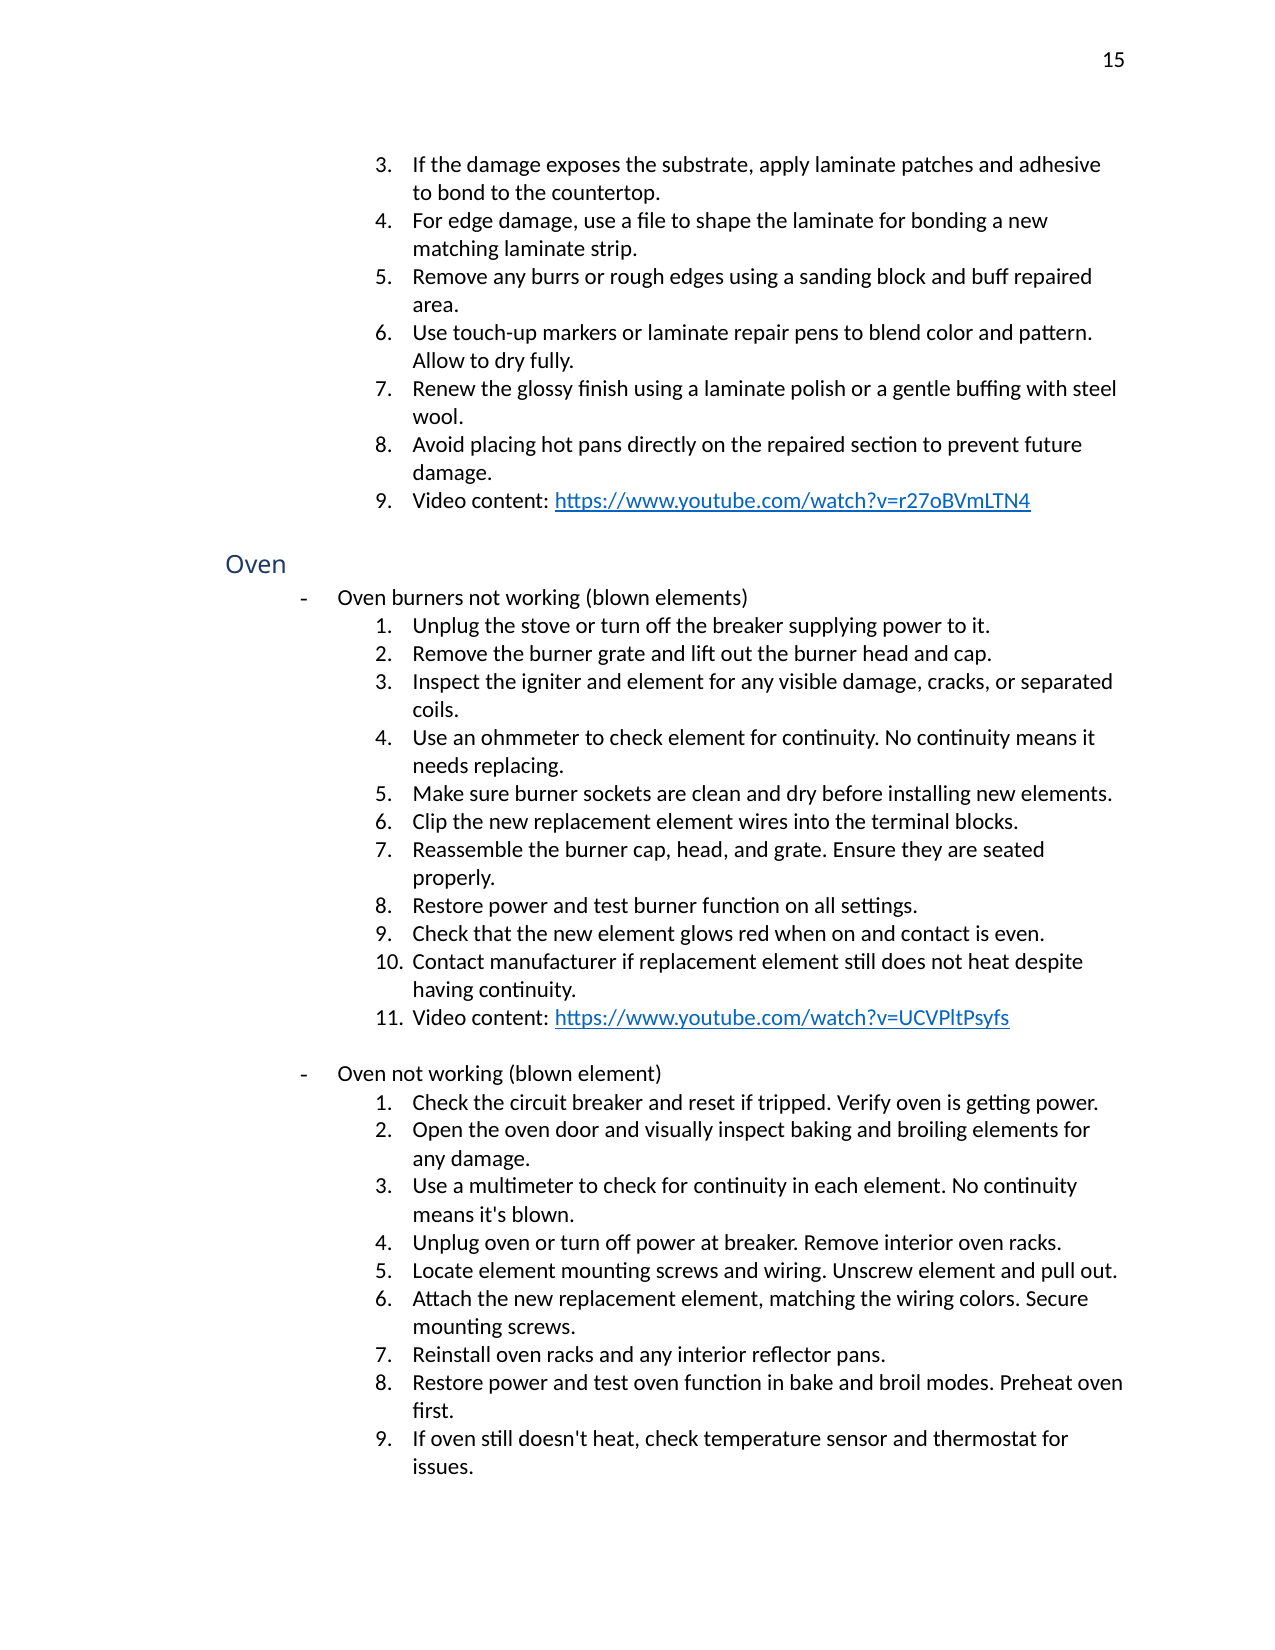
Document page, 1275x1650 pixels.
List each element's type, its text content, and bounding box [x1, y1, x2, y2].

list Inspect the igniter and element for any visible damage, cracks, or separated coils. [375, 667, 1125, 723]
list If oven still doesn't heat, check temperature sensor and thermostat for issues. [375, 1424, 1125, 1480]
list Video content: https://www.youtube.com/watch?v=r27oBVmLTN4 [375, 486, 1125, 514]
list Unplug the stove or turn off the breaker supplying power to it. [375, 611, 1125, 639]
list Contact manufacturer if replacement element still does not heat despite having continuity. [375, 947, 1125, 1003]
list Renew the glossy finish using a laminate polish or a gentle buffing with steel wool. [375, 374, 1125, 430]
list Use touch-up markers or laminate repair pens to blend color and pattern. Allow to dry fully. [375, 318, 1125, 374]
list Reassemble the burner cap, head, and grate. Ensure they are seated properly. [375, 835, 1125, 891]
list For edge damage, use a file to shape the laminate for bonding a new matching laminate strip. [375, 206, 1125, 262]
list Use an ohmmeter to check element for continuity. No continuity means it needs replacing. [375, 723, 1125, 779]
list Attach the new replacement element, matching the wiring colors. Secure mounting screws. [375, 1284, 1125, 1340]
subtitle Oven [150, 546, 1125, 581]
list Oven burners not working (blown elements) [300, 583, 1125, 611]
list Video content: https://www.youtube.com/watch?v=UCVPltPsyfs [375, 1003, 1125, 1032]
list Restore power and test oven function in bake and broil modes. Preheat oven first. [375, 1368, 1125, 1424]
list Open the oven door and visually inspect baking and broiling elements for any damage. [375, 1116, 1125, 1172]
list Locate element mounting screws and wiring. Unscrew element and pull out. [375, 1256, 1125, 1284]
list If the damage exposes the substrate, apply laminate patches and adhesive to bond to the countertop. [375, 150, 1125, 206]
list Use a multimeter to check for continuity in each element. No continuity means it's blown. [375, 1172, 1125, 1228]
list Check that the new element glows red when on and contact is even. [375, 919, 1125, 947]
list Unplug oven or turn off power at breaker. Remove interior oven racks. [375, 1228, 1125, 1256]
list Restore power and test burner function on all settings. [375, 891, 1125, 919]
list Avoid placing hot pans directly on the repaired section to prevent future damage. [375, 430, 1125, 486]
list Oven not working (blown element) [300, 1059, 1125, 1088]
list Check the circuit breaker and reset if tripped. Verify oven is getting power. [375, 1088, 1125, 1116]
list Remove any burrs or rough edges using a sanding block and buff repaired area. [375, 262, 1125, 318]
list Make sure burner sockets are clean and dry before installing new elements. [375, 779, 1125, 807]
list Remove the burner grate and lift out the burner head and cap. [375, 639, 1125, 667]
list Reinstall oven racks and any interior reflector pans. [375, 1340, 1125, 1368]
list Clip the new replacement element wires into the terminal blocks. [375, 807, 1125, 835]
